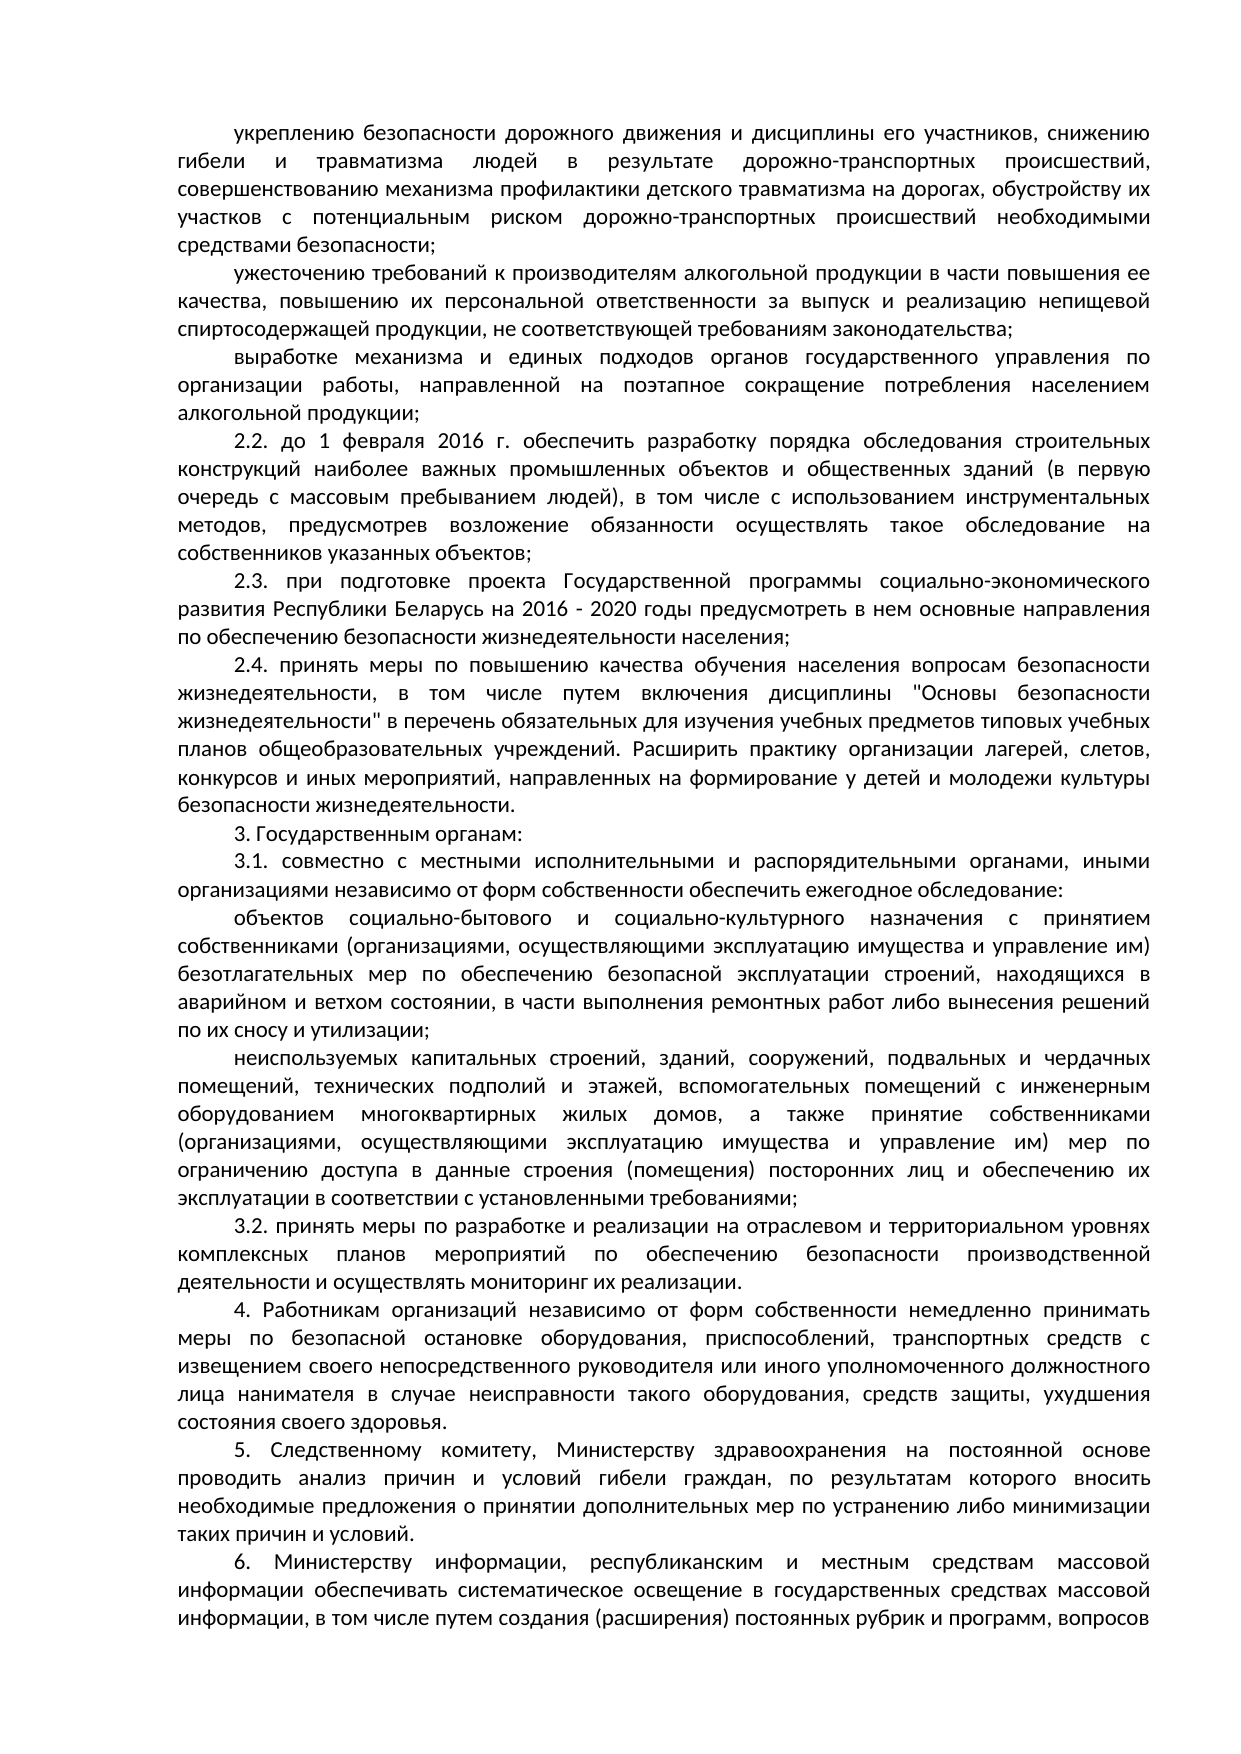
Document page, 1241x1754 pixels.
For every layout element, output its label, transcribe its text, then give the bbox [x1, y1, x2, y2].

text 3. Государственным органам: [177, 819, 1152, 847]
text 2.2. до 1 февраля 2016 г. обеспечить разработку порядка обследования строительных конструкций наиболее важных промышленных объектов и общественных зданий (в первую очередь с массовым пребыванием людей), в том числе с использованием инструментальных методов, предусмотрев возложение обязанности осуществлять такое обследование на собственников указанных объектов; [177, 426, 1152, 566]
text 2.3. при подготовке проекта Государственной программы социально-экономического развития Республики Беларусь на 2016 - 2020 годы предусмотреть в нем основные направления по обеспечению безопасности жизнедеятельности населения; [177, 566, 1152, 651]
text 4. Работникам организаций независимо от форм собственности немедленно принимать меры по безопасной остановке оборудования, приспособлений, транспортных средств с извещением своего непосредственного руководителя или иного уполномоченного должностного лица нанимателя в случае неисправности такого оборудования, средств защиты, ухудшения состояния своего здоровья. [177, 1295, 1152, 1435]
text ужесточению требований к производителям алкогольной продукции в части повышения ее качества, повышению их персональной ответственности за выпуск и реализацию непищевой спиртосодержащей продукции, не соответствующей требованиям законодательства; [177, 258, 1152, 342]
text неиспользуемых капитальных строений, зданий, сооружений, подвальных и чердачных помещений, технических подполий и этажей, вспомогательных помещений с инженерным оборудованием многоквартирных жилых домов, а также принятие собственниками (организациями, осуществляющими эксплуатацию имущества и управление им) мер по ограничению доступа в данные строения (помещения) посторонних лиц и обеспечению их эксплуатации в соответствии с установленными требованиями; [177, 1043, 1152, 1211]
text выработке механизма и единых подходов органов государственного управления по организации работы, направленной на поэтапное сокращение потребления населением алкогольной продукции; [177, 342, 1152, 426]
text 3.2. принять меры по разработке и реализации на отраслевом и территориальном уровнях комплексных планов мероприятий по обеспечению безопасности производственной деятельности и осуществлять мониторинг их реализации. [177, 1211, 1152, 1295]
text объектов социально-бытового и социально-культурного назначения с принятием собственниками (организациями, осуществляющими эксплуатацию имущества и управление им) безотлагательных мер по обеспечению безопасной эксплуатации строений, находящихся в аварийном и ветхом состоянии, в части выполнения ремонтных работ либо вынесения решений по их сносу и утилизации; [177, 903, 1152, 1043]
text 3.1. совместно с местными исполнительными и распорядительными органами, иными организациями независимо от форм собственности обеспечить ежегодное обследование: [177, 847, 1152, 903]
text укреплению безопасности дорожного движения и дисциплины его участников, снижению гибели и травматизма людей в результате дорожно-транспортных происшествий, совершенствованию механизма профилактики детского травматизма на дорогах, обустройству их участков с потенциальным риском дорожно-транспортных происшествий необходимыми средствами безопасности; [177, 118, 1152, 258]
text 2.4. принять меры по повышению качества обучения населения вопросам безопасности жизнедеятельности, в том числе путем включения дисциплины "Основы безопасности жизнедеятельности" в перечень обязательных для изучения учебных предметов типовых учебных планов общеобразовательных учреждений. Расширить практику организации лагерей, слетов, конкурсов и иных мероприятий, направленных на формирование у детей и молодежи культуры безопасности жизнедеятельности. [177, 651, 1152, 819]
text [177, 1547, 1152, 1631]
text 5. Следственному комитету, Министерству здравоохранения на постоянной основе проводить анализ причин и условий гибели граждан, по результатам которого вносить необходимые предложения о принятии дополнительных мер по устранению либо минимизации таких причин и условий. [177, 1435, 1152, 1547]
